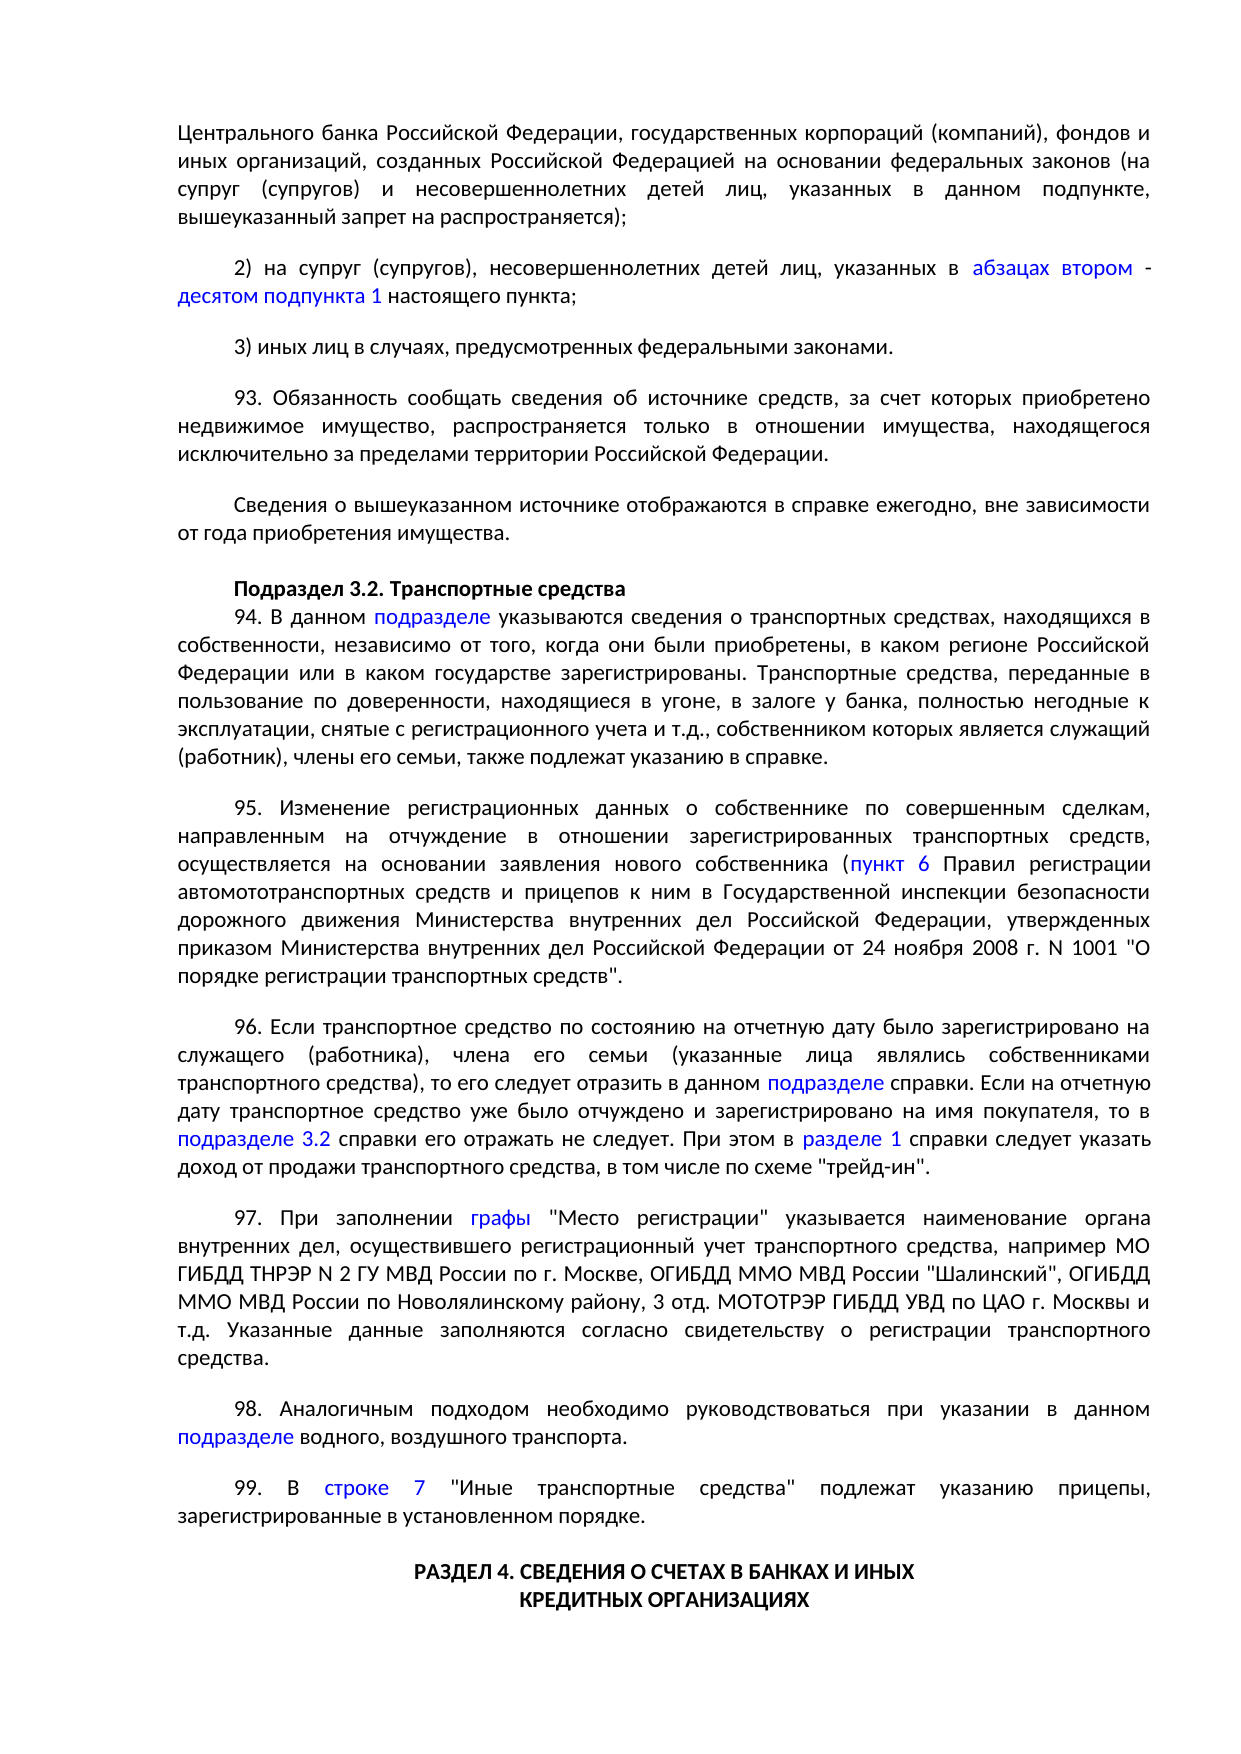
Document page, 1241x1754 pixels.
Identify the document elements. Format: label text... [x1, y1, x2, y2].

text 99. В строке 7 "Иные транспортные средства" подлежат указанию прицепы, зарегистрированные в установленном порядке. [177, 1473, 1152, 1529]
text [177, 118, 1152, 230]
text 96. Если транспортное средство по состоянию на отчетную дату было зарегистрировано на служащего (работника), члена его семьи (указанные лица являлись собственниками транспортного средства), то его следует отразить в данном подразделе справки. Если на отчетную дату транспортное средство уже было отчуждено и зарегистрировано на имя покупателя, то в подразделе 3.2 справки его отражать не следует. При этом в разделе 1 справки следует указать доход от продажи транспортного средства, в том числе по схеме "трейд-ин". [177, 1012, 1152, 1180]
title Подраздел 3.2. Транспортные средства [177, 574, 1152, 602]
text 2) на супруг (супругов), несовершеннолетних детей лиц, указанных в абзацах втором - десятом подпункта 1 настоящего пункта; [177, 253, 1152, 309]
text 95. Изменение регистрационных данных о собственнике по совершенным сделкам, направленным на отчуждение в отношении зарегистрированных транспортных средств, осуществляется на основании заявления нового собственника (пункт 6 Правил регистрации автомототранспортных средств и прицепов к ним в Государственной инспекции безопасности дорожного движения Министерства внутренних дел Российской Федерации, утвержденных приказом Министерства внутренних дел Российской Федерации от 24 ноября 2008 г. N 1001 "О порядке регистрации транспортных средств". [177, 793, 1152, 989]
title КРЕДИТНЫХ ОРГАНИЗАЦИЯХ [177, 1585, 1152, 1613]
text 3) иных лиц в случаях, предусмотренных федеральными законами. [177, 332, 1152, 360]
title РАЗДЕЛ 4. СВЕДЕНИЯ О СЧЕТАХ В БАНКАХ И ИНЫХ [177, 1557, 1152, 1585]
text 97. При заполнении графы "Место регистрации" указывается наименование органа внутренних дел, осуществившего регистрационный учет транспортного средства, например МО ГИБДД ТНРЭР N 2 ГУ МВД России по г. Москве, ОГИБДД ММО МВД России "Шалинский", ОГИБДД ММО МВД России по Новолялинскому району, 3 отд. МОТОТРЭР ГИБДД УВД по ЦАО г. Москвы и т.д. Указанные данные заполняются согласно свидетельству о регистрации транспортного средства. [177, 1203, 1152, 1371]
text 93. Обязанность сообщать сведения об источнике средств, за счет которых приобретено недвижимое имущество, распространяется только в отношении имущества, находящегося исключительно за пределами территории Российской Федерации. [177, 383, 1152, 467]
text Сведения о вышеуказанном источнике отображаются в справке ежегодно, вне зависимости от года приобретения имущества. [177, 490, 1152, 546]
text 94. В данном подразделе указываются сведения о транспортных средствах, находящихся в собственности, независимо от того, когда они были приобретены, в каком регионе Российской Федерации или в каком государстве зарегистрированы. Транспортные средства, переданные в пользование по доверенности, находящиеся в угоне, в залоге у банка, полностью негодные к эксплуатации, снятые с регистрационного учета и т.д., собственником которых является служащий (работник), члены его семьи, также подлежат указанию в справке. [177, 602, 1152, 770]
text 98. Аналогичным подходом необходимо руководствоваться при указании в данном подразделе водного, воздушного транспорта. [177, 1394, 1152, 1450]
